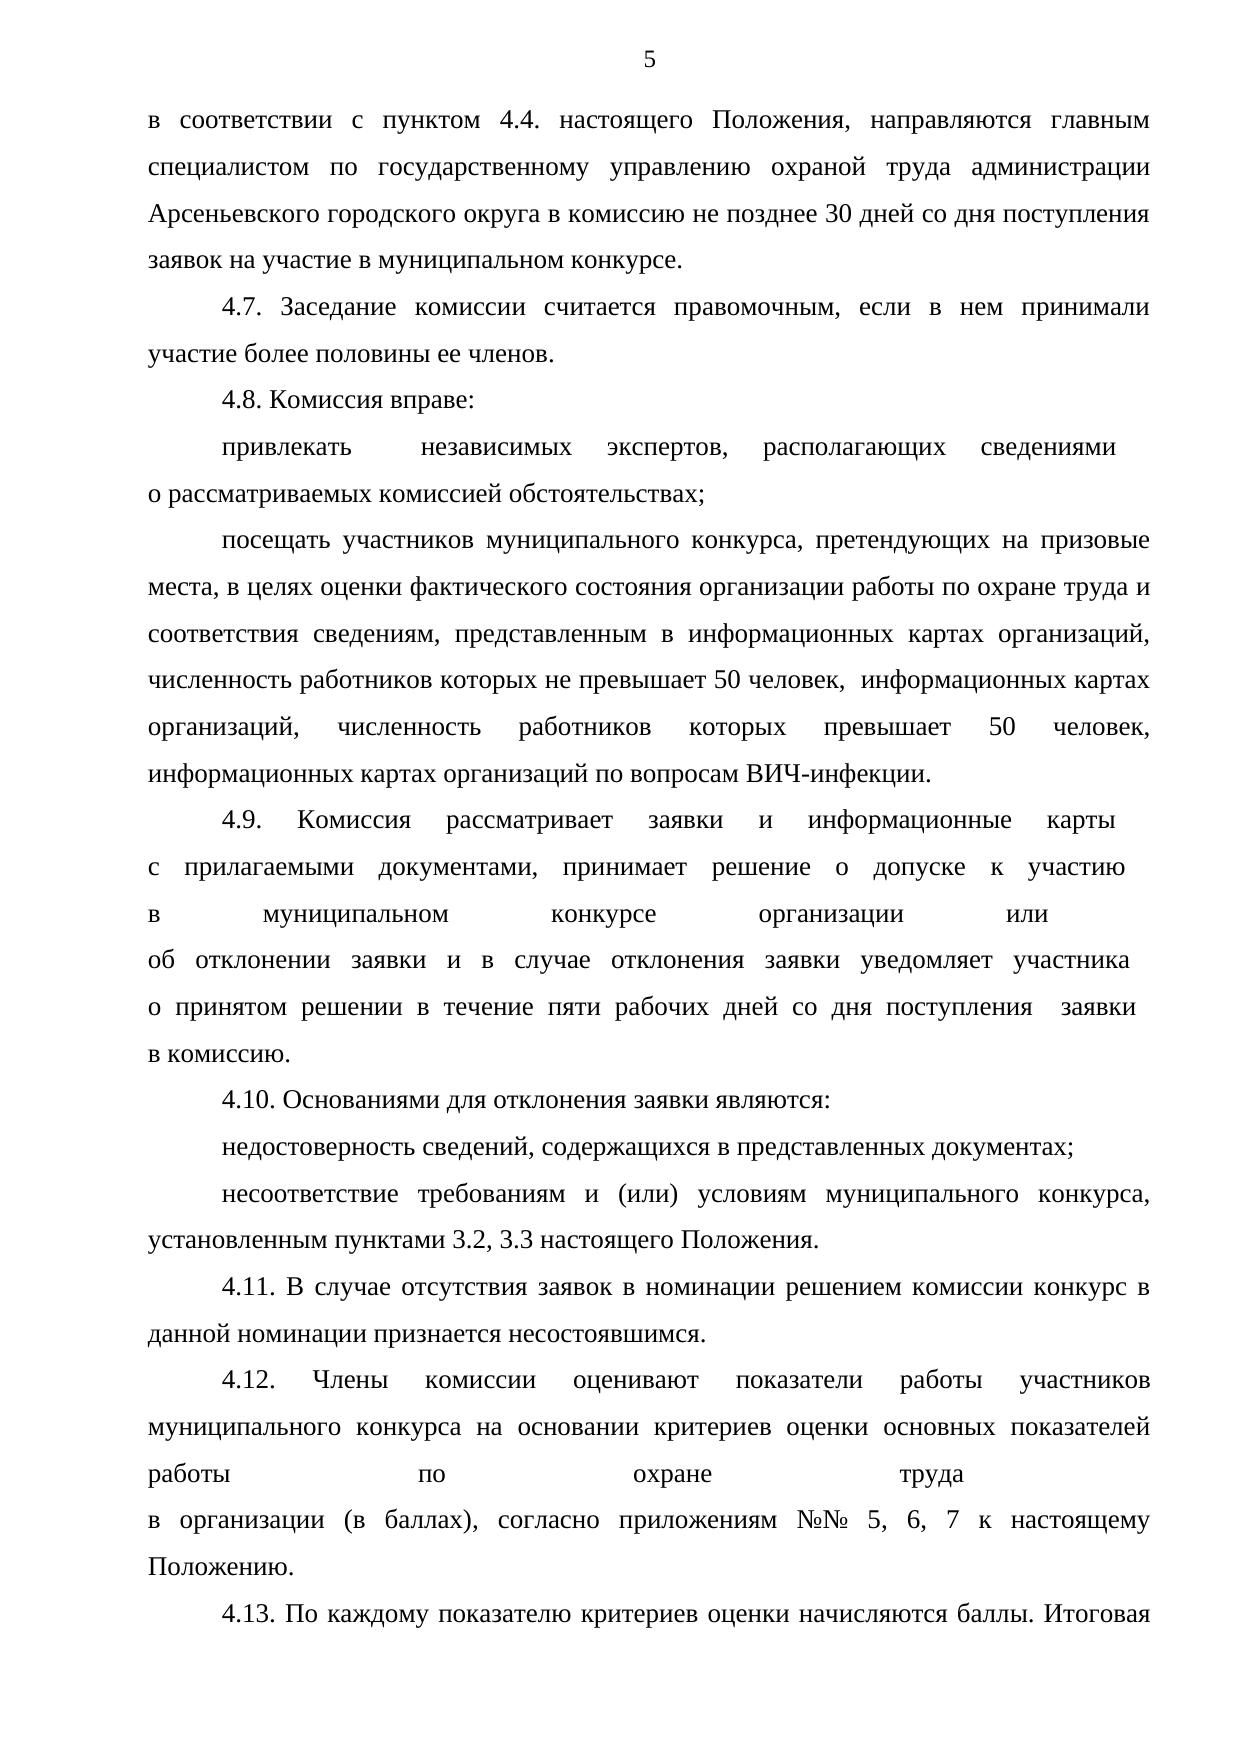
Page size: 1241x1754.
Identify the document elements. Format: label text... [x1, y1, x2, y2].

text 4.7. Заседание комиссии считается правомочным, если в нем принимали участие более половины ее членов. [148, 290, 1152, 368]
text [148, 103, 1152, 274]
text несоответствие требованиям и (или) условиям муниципального конкурса, установленным пунктами 3.2, 3.3 настоящего Положения. [148, 1177, 1152, 1254]
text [148, 1597, 1152, 1628]
text 4.9. Комиссия рассматривает заявки и информационные карты с прилагаемыми документами, принимает решение о допуске к участию в муниципальном конкурсе организации или об отклонении заявки и в случае отклонения заявки уведомляет участника о принятом решении в течение пяти рабочих дней со дня поступления заявки в комиссию. [148, 803, 1152, 1068]
text 4.8. Комиссия вправе: [148, 383, 1152, 414]
text посещать участников муниципального конкурса, претендующих на призовые места, в целях оценки фактического состояния организации работы по охране труда и соответствия сведениям, представленным в информационных картах организаций, численность работников которых не превышает 50 человек, информационных картах организаций, численность работников которых превышает 50 человек, информационных картах организаций по вопросам ВИЧ-инфекции. [148, 523, 1152, 788]
text 4.10. Основаниями для отклонения заявки являются: [148, 1083, 1152, 1114]
text 4.11. В случае отсутствия заявок в номинации решением комиссии конкурс в данной номинации признается несостоявшимся. [148, 1270, 1152, 1348]
text недостоверность сведений, содержащихся в представленных документах; [148, 1130, 1152, 1161]
text 4.12. Члены комиссии оценивают показатели работы участников муниципального конкурса на основании критериев оценки основных показателей работы по охране труда в организации (в баллах), согласно приложениям №№ 5, 6, 7 к настоящему Положению. [148, 1363, 1152, 1581]
text привлекать независимых экспертов, располагающих сведениями о рассматриваемых комиссией обстоятельствах; [148, 430, 1152, 508]
